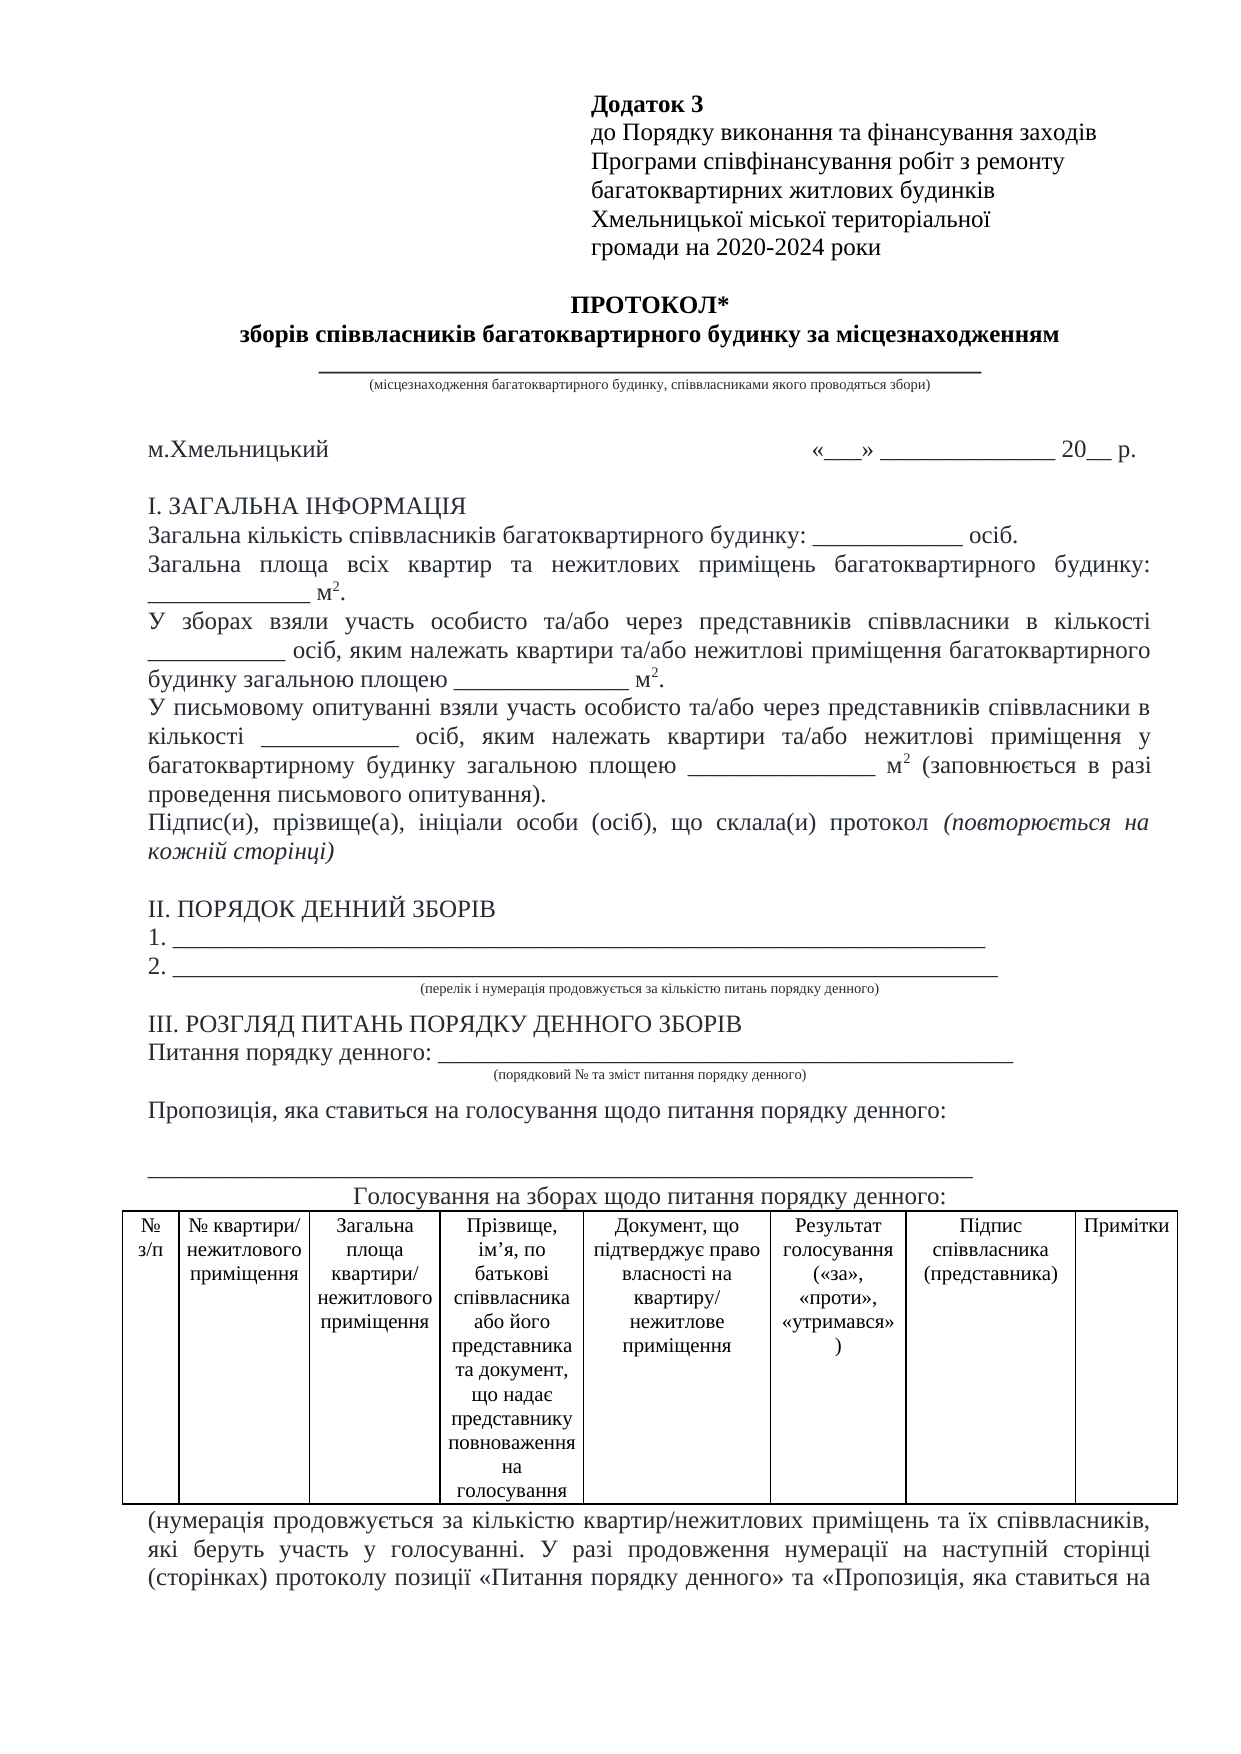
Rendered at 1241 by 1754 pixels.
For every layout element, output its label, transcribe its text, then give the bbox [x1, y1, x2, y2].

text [148, 1505, 1152, 1591]
text багатоквартирних житлових будинків [148, 175, 1152, 204]
text громади на 2020-2024 роки [148, 232, 1152, 261]
table_header Підпис співвласника (представника) [907, 1212, 1075, 1503]
text (місцезнаходження багатоквартирного будинку, співвласниками якого проводяться збори) [148, 376, 1152, 405]
text м.Хмельницький «___» ______________ 20__ р. [148, 434, 1152, 462]
text Пропозиція, яка ставиться на голосування щодо питання порядку денного: [148, 1095, 1152, 1124]
text (порядковий № та зміст питання порядку денного) [148, 1066, 1152, 1095]
text У зборах взяли участь особисто та/або через представників співвласники в кількості ___________ осіб, яким належать квартири та/або нежитлові приміщення багатоквартирного будинку загальною площею ______________ м2. [148, 606, 1152, 692]
text 2. __________________________________________________________________ [148, 951, 1152, 980]
text Загальна кількість співвласників багатоквартирного будинку: ____________ осіб. [148, 520, 1152, 549]
text Голосування на зборах щодо питання порядку денного: [148, 1181, 1152, 1210]
text Хмельницької міської територіальної [148, 204, 1152, 232]
text (перелік і нумерація продовжується за кількістю питань порядку денного) [148, 980, 1152, 1009]
table_header № квартири/ нежитлового приміщення [180, 1212, 309, 1503]
text І. ЗАГАЛЬНА ІНФОРМАЦІЯ [148, 491, 1152, 520]
text Питання порядку денного: ______________________________________________ [148, 1037, 1152, 1066]
text 1. _________________________________________________________________ [148, 922, 1152, 951]
table_header Результат голосування («за», «проти», «утримався») [771, 1212, 905, 1503]
table_header Примітки [1076, 1212, 1177, 1503]
table_header № з/п [123, 1212, 178, 1503]
text __________________________________________________________________ [148, 1152, 1152, 1181]
text Програми співфінансування робіт з ремонту [148, 146, 1152, 175]
text У письмовому опитуванні взяли участь особисто та/або через представників співвласники в кількості ___________ осіб, яким належать квартири та/або нежитлові приміщення у багатоквартирному будинку загальною площею _______________ м2 (заповнюється в разі проведення письмового опитування). [148, 692, 1152, 807]
table_header Загальна площа квартири/ нежитлового приміщення [310, 1212, 439, 1503]
text Підпис(и), прізвище(а), ініціали особи (осіб), що склала(и) протокол (повторюється на кожній сторінці) [148, 807, 1152, 865]
text зборів співвласників багатоквартирного будинку за місцезнаходженням [148, 319, 1152, 347]
table_header Прізвище, ім’я, по батькові співвласника або його представника та документ, що надає представнику повноваження на голосування [441, 1212, 583, 1503]
text Додаток 3 [148, 89, 1152, 117]
text ІІ. ПОРЯДОК ДЕННИЙ ЗБОРІВ [148, 894, 1152, 922]
text Загальна площа всіх квартир та нежитлових приміщень багатоквартирного будинку: _____________ м2. [148, 549, 1152, 606]
text ПРОТОКОЛ* [148, 290, 1152, 319]
table_header Документ, що підтверджує право власності на квартиру/ нежитлове приміщення [584, 1212, 770, 1503]
text ІІІ. РОЗГЛЯД ПИТАНЬ ПОРЯДКУ ДЕННОГО ЗБОРІВ [148, 1009, 1152, 1037]
text до Порядку виконання та фінансування заходів [148, 117, 1152, 146]
text _____________________________________________________ [148, 347, 1152, 376]
